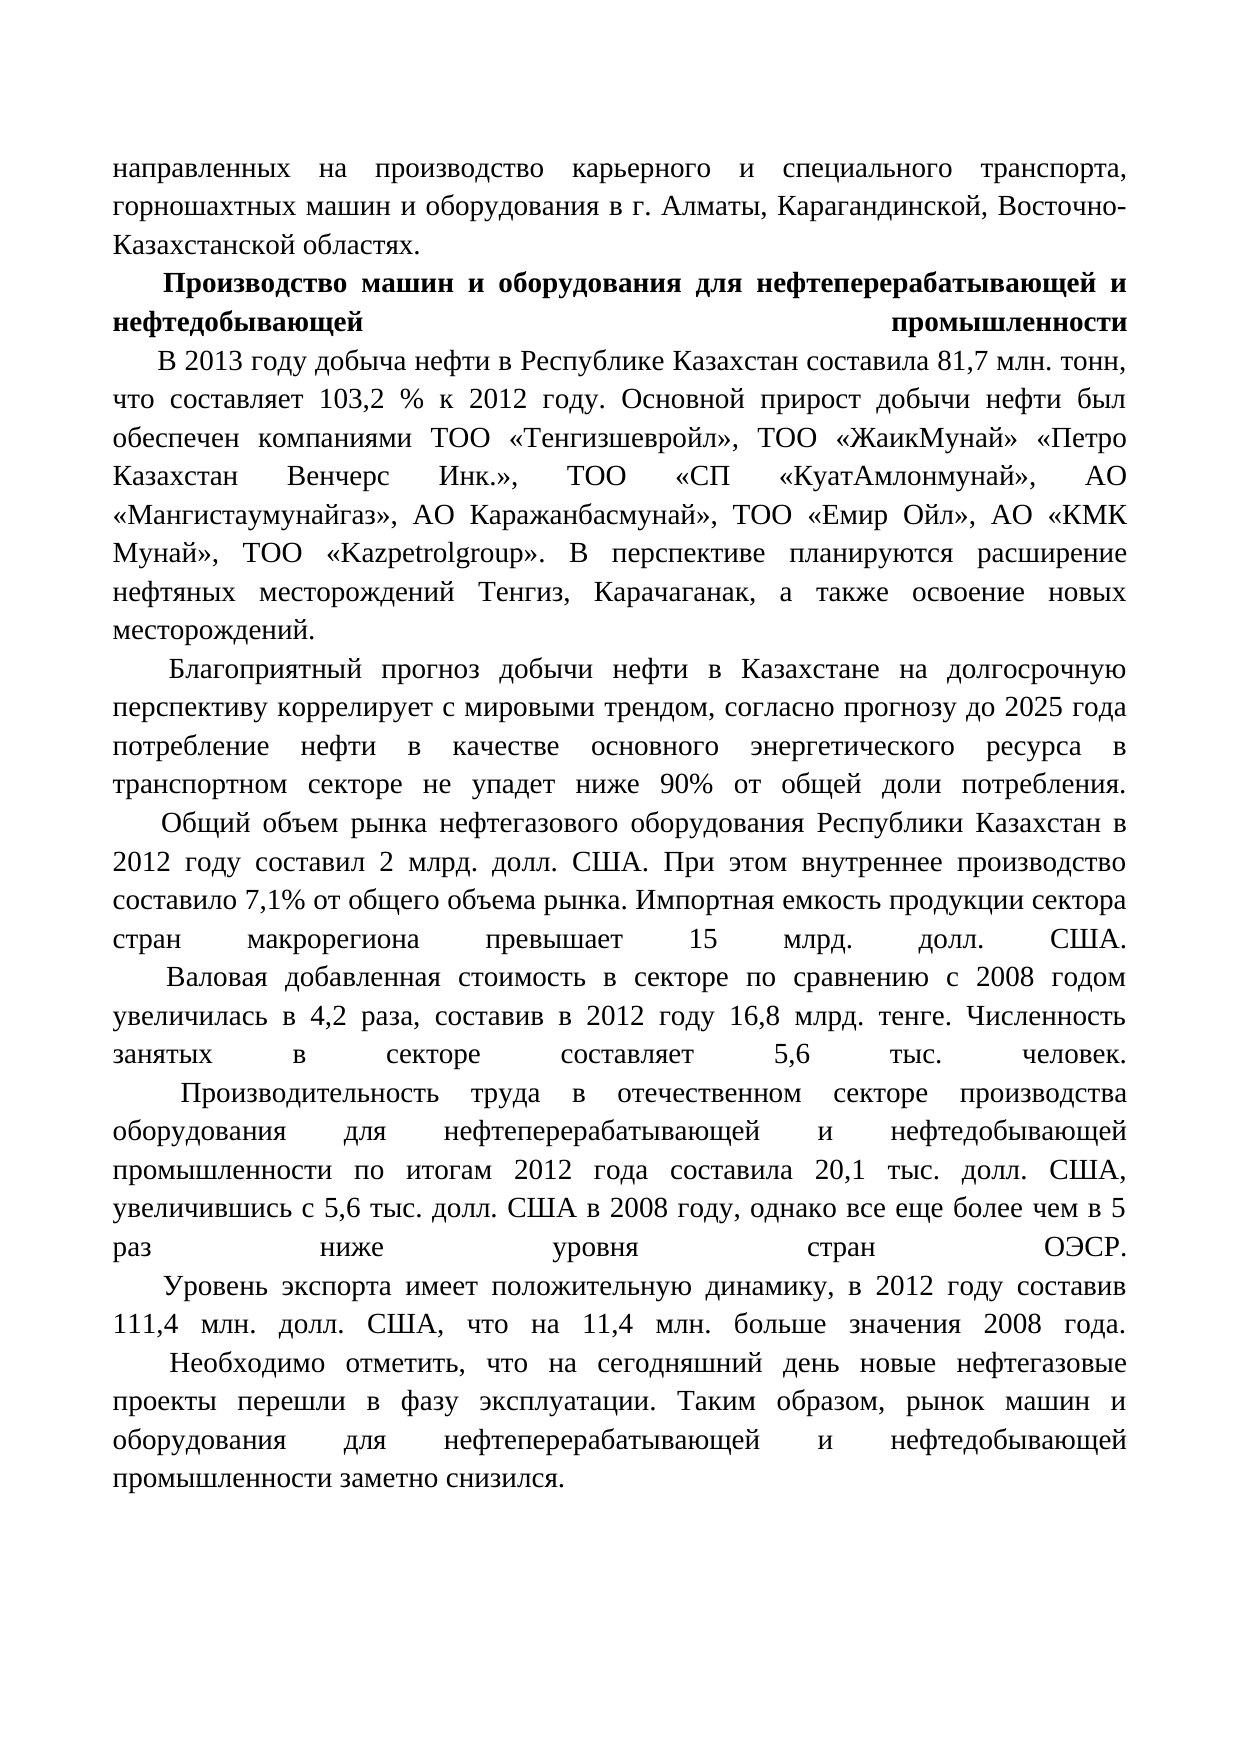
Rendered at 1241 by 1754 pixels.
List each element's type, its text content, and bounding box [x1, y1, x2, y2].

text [112, 150, 1128, 261]
text Производство машин и оборудования для нефтеперерабатывающей и нефтедобывающей промышленности В 2013 году добыча нефти в Республике Казахстан составила 81,7 млн. тонн, что составляет 103,2 % к 2012 году. Основной прирост добычи нефти был обеспечен компаниями ТОО «Тенгизшевройл», ТОО «ЖаикМунай» «Петро Казахстан Венчерс Инк.», ТОО «СП «КуатАмлонмунай», АО «Мангистаумунайгаз», АО Каражанбасмунай», ТОО «Емир Ойл», АО «КМК Мунай», ТОО «Kazpetrolgroup». В перспективе планируются расширение нефтяных месторождений Тенгиз, Карачаганак, а также освоение новых месторождений. Благоприятный прогноз добычи нефти в Казахстане на долгосрочную перспективу коррелирует с мировыми трендом, согласно прогнозу до 2025 года потребление нефти в качестве основного энергетического ресурса в транспортном секторе не упадет ниже 90% от общей доли потребления. Общий объем рынка нефтегазового оборудования Республики Казахстан в 2012 году составил 2 млрд. долл. США. При этом внутреннее производство составило 7,1% от общего объема рынка. Импортная емкость продукции сектора стран макрорегиона превышает 15 млрд. долл. США. Валовая добавленная стоимость в секторе по сравнению с 2008 годом увеличилась в 4,2 раза, составив в 2012 году 16,8 млрд. тенге. Численность занятых в секторе составляет 5,6 тыс. человек. Производительность труда в отечественном секторе производства оборудования для нефтеперерабатывающей и нефтедобывающей промышленности по итогам 2012 года составила 20,1 тыс. долл. США, увеличившись с 5,6 тыс. долл. США в 2008 году, однако все еще более чем в 5 раз ниже уровня стран ОЭСР. Уровень экспорта имеет положительную динамику, в 2012 году составив 111,4 млн. долл. США, что на 11,4 млн. больше значения 2008 года. Необходимо отметить, что на сегодняшний день новые нефтегазовые проекты перешли в фазу эксплуатации. Таким образом, рынок машин и оборудования для нефтеперерабатывающей и нефтедобывающей промышленности заметно снизился. [112, 266, 1128, 1494]
